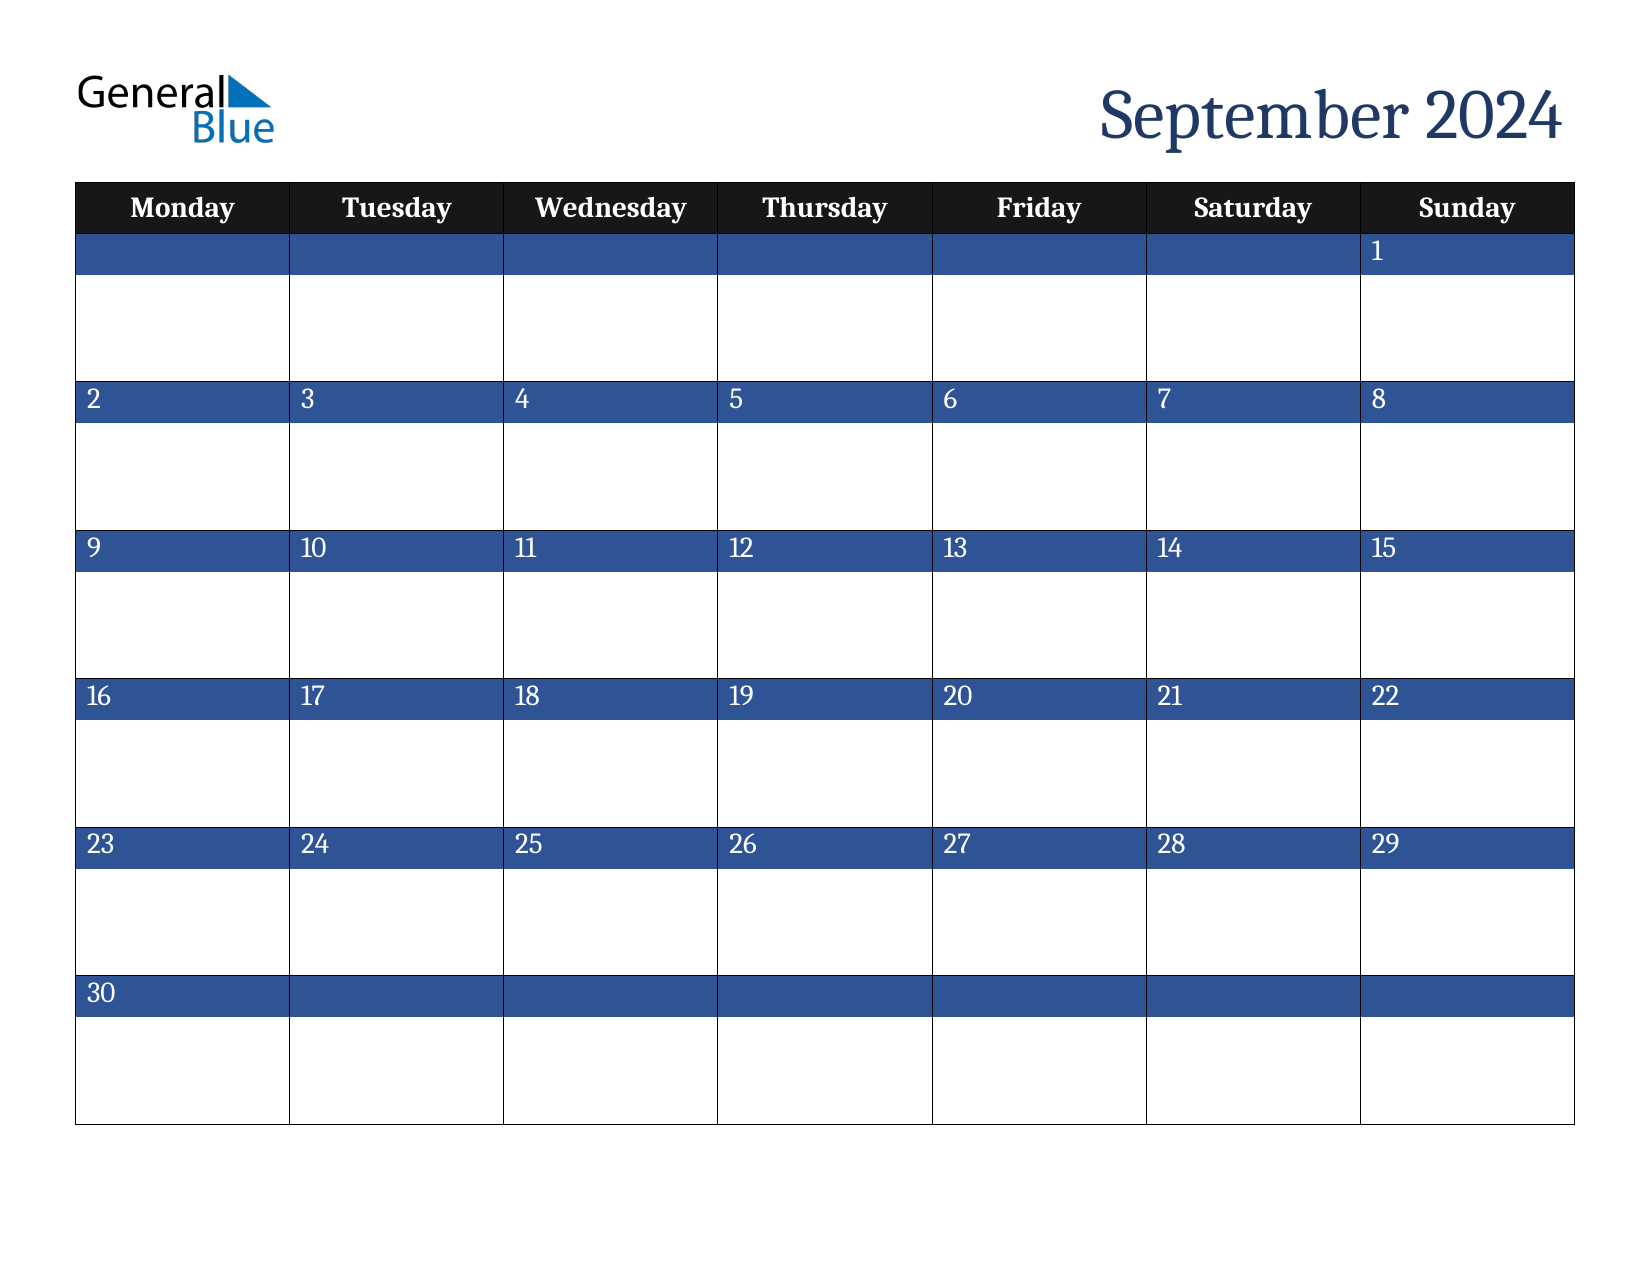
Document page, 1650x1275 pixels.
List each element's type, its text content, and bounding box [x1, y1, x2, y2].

table_cell [290, 572, 503, 678]
table_cell Wednesday [504, 183, 717, 233]
table_cell 27 [933, 828, 1146, 869]
table_cell Thursday [718, 183, 932, 233]
table_cell [933, 869, 1146, 975]
table_cell [933, 1017, 1146, 1123]
table_cell [504, 572, 717, 678]
table_header September 2024 [504, 75, 1574, 182]
table_cell [76, 720, 289, 827]
table_cell [1147, 234, 1360, 275]
table_header [76, 75, 503, 182]
table_cell [504, 976, 717, 1017]
table_cell 9 [76, 531, 289, 572]
table_cell [718, 234, 932, 275]
table_cell 3 [290, 382, 503, 423]
table_cell 10 [290, 531, 503, 572]
table_cell [1361, 1017, 1574, 1123]
table_cell [933, 275, 1146, 381]
table_cell [504, 869, 717, 975]
table_cell [933, 976, 1146, 1017]
table_cell [76, 1017, 289, 1123]
table_cell Friday [933, 183, 1146, 233]
table_cell [504, 423, 717, 530]
table_cell 11 [504, 531, 717, 572]
table_cell 15 [1361, 531, 1574, 572]
table_cell [504, 720, 717, 827]
table_cell [1361, 572, 1574, 678]
table_cell [718, 869, 932, 975]
table_cell [1361, 976, 1574, 1017]
table_cell 20 [933, 679, 1146, 720]
table_cell 18 [504, 679, 717, 720]
table_cell 24 [290, 828, 503, 869]
table_cell [290, 1017, 503, 1123]
table_cell [290, 976, 503, 1017]
table_cell 29 [1361, 828, 1574, 869]
table_cell 19 [718, 679, 932, 720]
table_cell [504, 275, 717, 381]
picture [78, 75, 274, 143]
table_cell [718, 976, 932, 1017]
table_cell 28 [1147, 828, 1360, 869]
table_cell [290, 869, 503, 975]
table_cell 1 [1361, 234, 1574, 275]
table_cell 22 [1361, 679, 1574, 720]
table_cell 23 [76, 828, 289, 869]
table_cell 25 [504, 828, 717, 869]
table_cell [718, 423, 932, 530]
table_cell [290, 720, 503, 827]
table_cell [1361, 423, 1574, 530]
table_cell Sunday [1361, 183, 1574, 233]
table_cell 26 [718, 828, 932, 869]
table_cell [76, 572, 289, 678]
table_cell [1147, 720, 1360, 827]
table_cell [1361, 869, 1574, 975]
table_cell [504, 1017, 717, 1123]
table_cell 13 [933, 531, 1146, 572]
table_cell [1361, 720, 1574, 827]
table_cell 6 [933, 382, 1146, 423]
table_cell Monday [76, 183, 289, 233]
table_cell [76, 869, 289, 975]
table_cell [933, 423, 1146, 530]
table_cell [718, 275, 932, 381]
table_cell 7 [1147, 382, 1360, 423]
table_cell 17 [290, 679, 503, 720]
table_cell 30 [76, 976, 289, 1017]
table_cell [504, 234, 717, 275]
table_cell [290, 423, 503, 530]
table_cell [1147, 1017, 1360, 1123]
table_cell [76, 234, 289, 275]
table_cell [718, 720, 932, 827]
table_cell [1147, 572, 1360, 678]
table_cell 4 [504, 382, 717, 423]
table_cell 8 [1361, 382, 1574, 423]
table_cell [933, 720, 1146, 827]
table_cell 14 [1147, 531, 1360, 572]
table_cell 12 [718, 531, 932, 572]
table_cell [1147, 275, 1360, 381]
table_cell [1147, 423, 1360, 530]
table_cell [290, 234, 503, 275]
table_cell [933, 572, 1146, 678]
table_cell 21 [1147, 679, 1360, 720]
table_cell Tuesday [290, 183, 503, 233]
table_cell [1361, 275, 1574, 381]
table_cell 16 [76, 679, 289, 720]
table_cell [718, 1017, 932, 1123]
table_cell Saturday [1147, 183, 1360, 233]
table_cell [718, 572, 932, 678]
table_cell [1147, 869, 1360, 975]
table_cell 5 [718, 382, 932, 423]
table_cell [1147, 976, 1360, 1017]
table_cell [933, 234, 1146, 275]
table_cell [76, 423, 289, 530]
table_cell 2 [76, 382, 289, 423]
table_cell [76, 275, 289, 381]
table_cell [290, 275, 503, 381]
